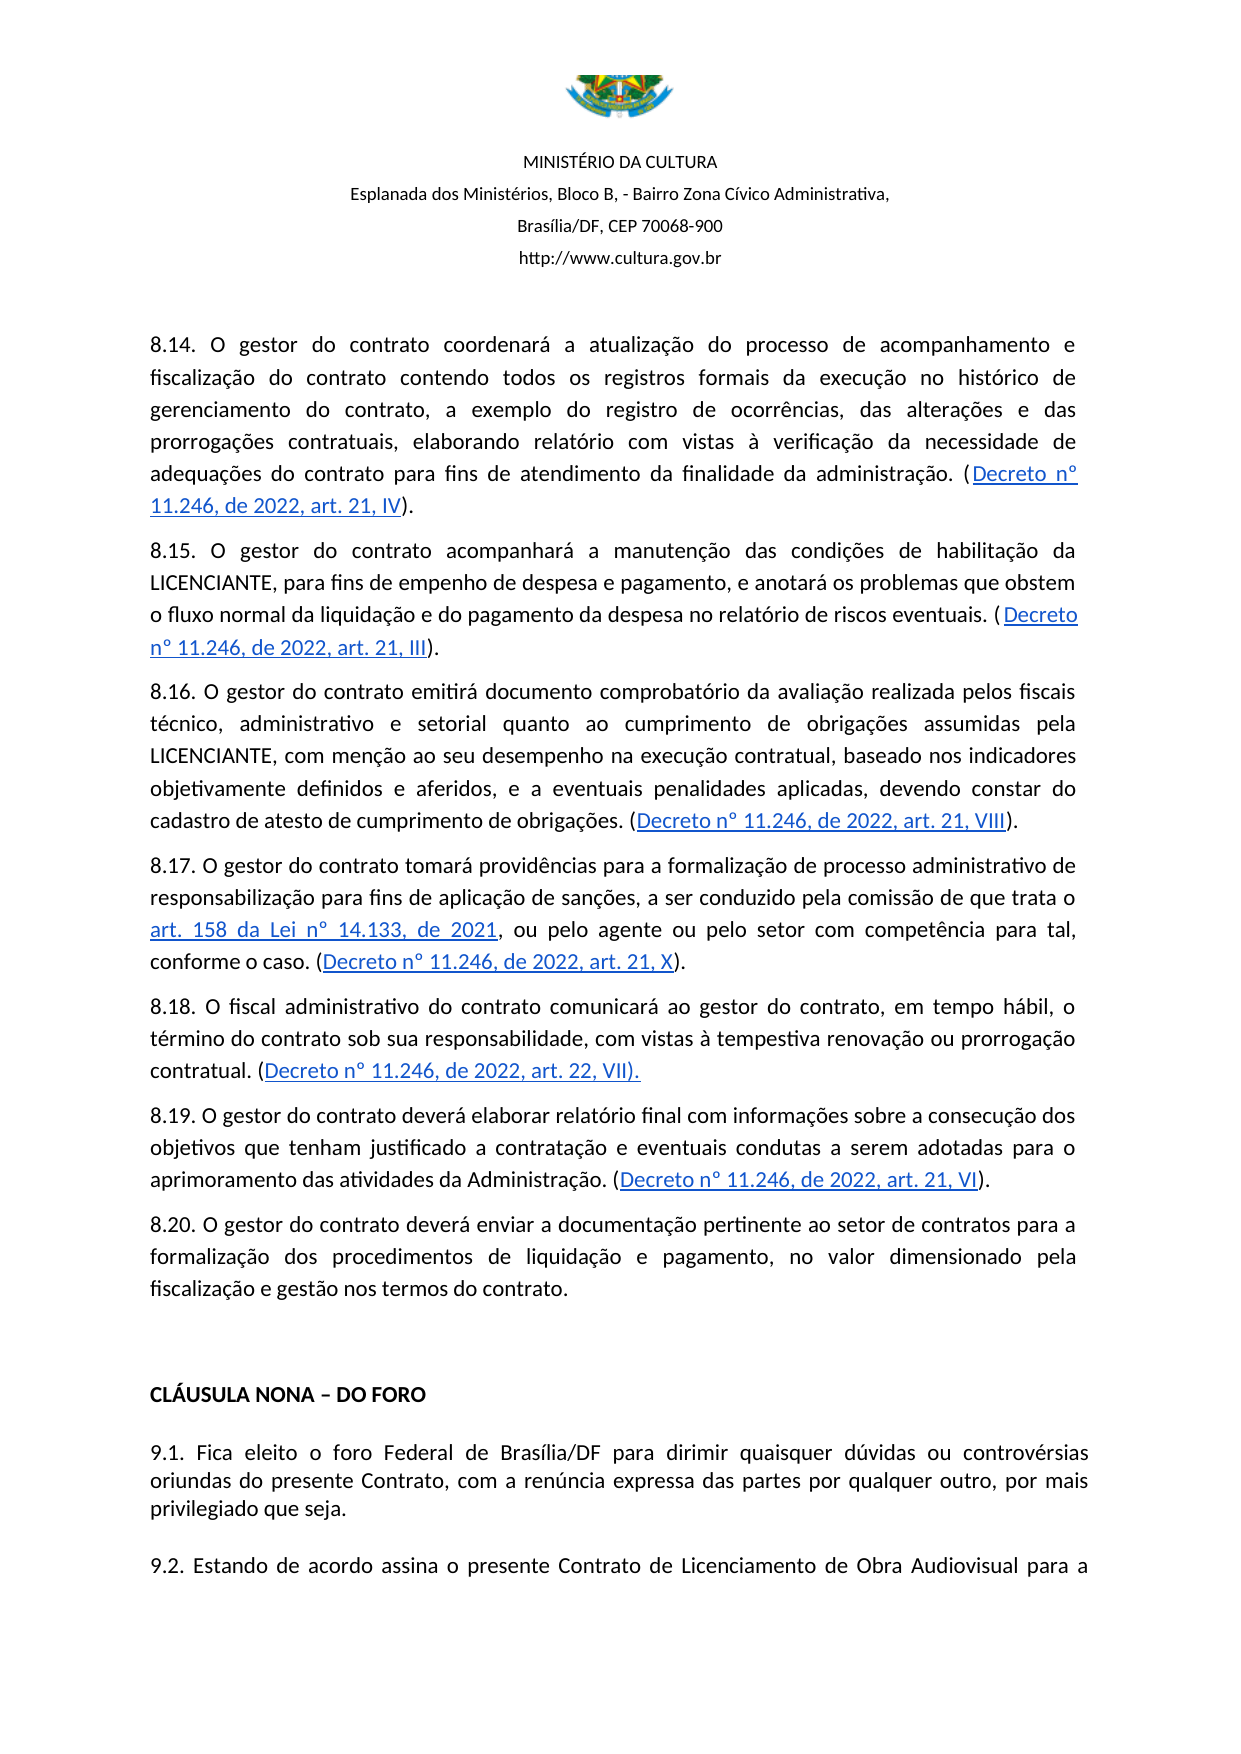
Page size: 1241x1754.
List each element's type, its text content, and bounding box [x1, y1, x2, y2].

text 8.17. O gestor do contrato tomará providências para a formalização de processo administrativo de responsabilização para fins de aplicação de sanções, a ser conduzido pela comissão de que trata o art. 158 da Lei nº 14.133, de 2021, ou pelo agente ou pelo setor com competência para tal, conforme o caso. (Decreto nº 11.246, de 2022, art. 21, X). [150, 851, 1078, 975]
text CLÁUSULA NONA – DO FORO [150, 1381, 1090, 1408]
text 9.1. Fica eleito o foro Federal de Brasília/DF para dirimir quaisquer dúvidas ou controvérsias oriundas do presente Contrato, com a renúncia expressa das partes por qualquer outro, por mais privilegiado que seja. [150, 1438, 1090, 1522]
text 8.15. O gestor do contrato acompanhará a manutenção das condições de habilitação da LICENCIANTE, para fins de empenho de despesa e pagamento, e anotará os problemas que obstem o fluxo normal da liquidação e do pagamento da despesa no relatório de riscos eventuais. (Decreto nº 11.246, de 2022, art. 21, III). [150, 536, 1078, 661]
text 8.16. O gestor do contrato emitirá documento comprobatório da avaliação realizada pelos fiscais técnico, administrativo e setorial quanto ao cumprimento de obrigações assumidas pela LICENCIANTE, com menção ao seu desempenho na execução contratual, baseado nos indicadores objetivamente definidos e aferidos, e a eventuais penalidades aplicadas, devendo constar do cadastro de atesto de cumprimento de obrigações. (Decreto nº 11.246, de 2022, art. 21, VIII). [150, 677, 1078, 834]
text 8.19. O gestor do contrato deverá elaborar relatório final com informações sobre a consecução dos objetivos que tenham justificado a contratação e eventuais condutas a serem adotadas para o aprimoramento das atividades da Administração. (Decreto nº 11.246, de 2022, art. 21, VI). [150, 1101, 1078, 1193]
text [150, 1551, 1090, 1579]
text 8.14. O gestor do contrato coordenará a atualização do processo de acompanhamento e fiscalização do contrato contendo todos os registros formais da execução no histórico de gerenciamento do contrato, a exemplo do registro de ocorrências, das alterações e das prorrogações contratuais, elaborando relatório com vistas à verificação da necessidade de adequações do contrato para fins de atendimento da finalidade da administração. (Decreto nº 11.246, de 2022, art. 21, IV). [150, 330, 1078, 519]
text 8.18. O fiscal administrativo do contrato comunicará ao gestor do contrato, em tempo hábil, o término do contrato sob sua responsabilidade, com vistas à tempestiva renovação ou prorrogação contratual. (Decreto nº 11.246, de 2022, art. 22, VII). [150, 992, 1078, 1084]
text 8.20. O gestor do contrato deverá enviar a documentação pertinente ao setor de contratos para a formalização dos procedimentos de liquidação e pagamento, no valor dimensionado pela fiscalização e gestão nos termos do contrato. [150, 1210, 1078, 1302]
picture [562, 75, 678, 121]
